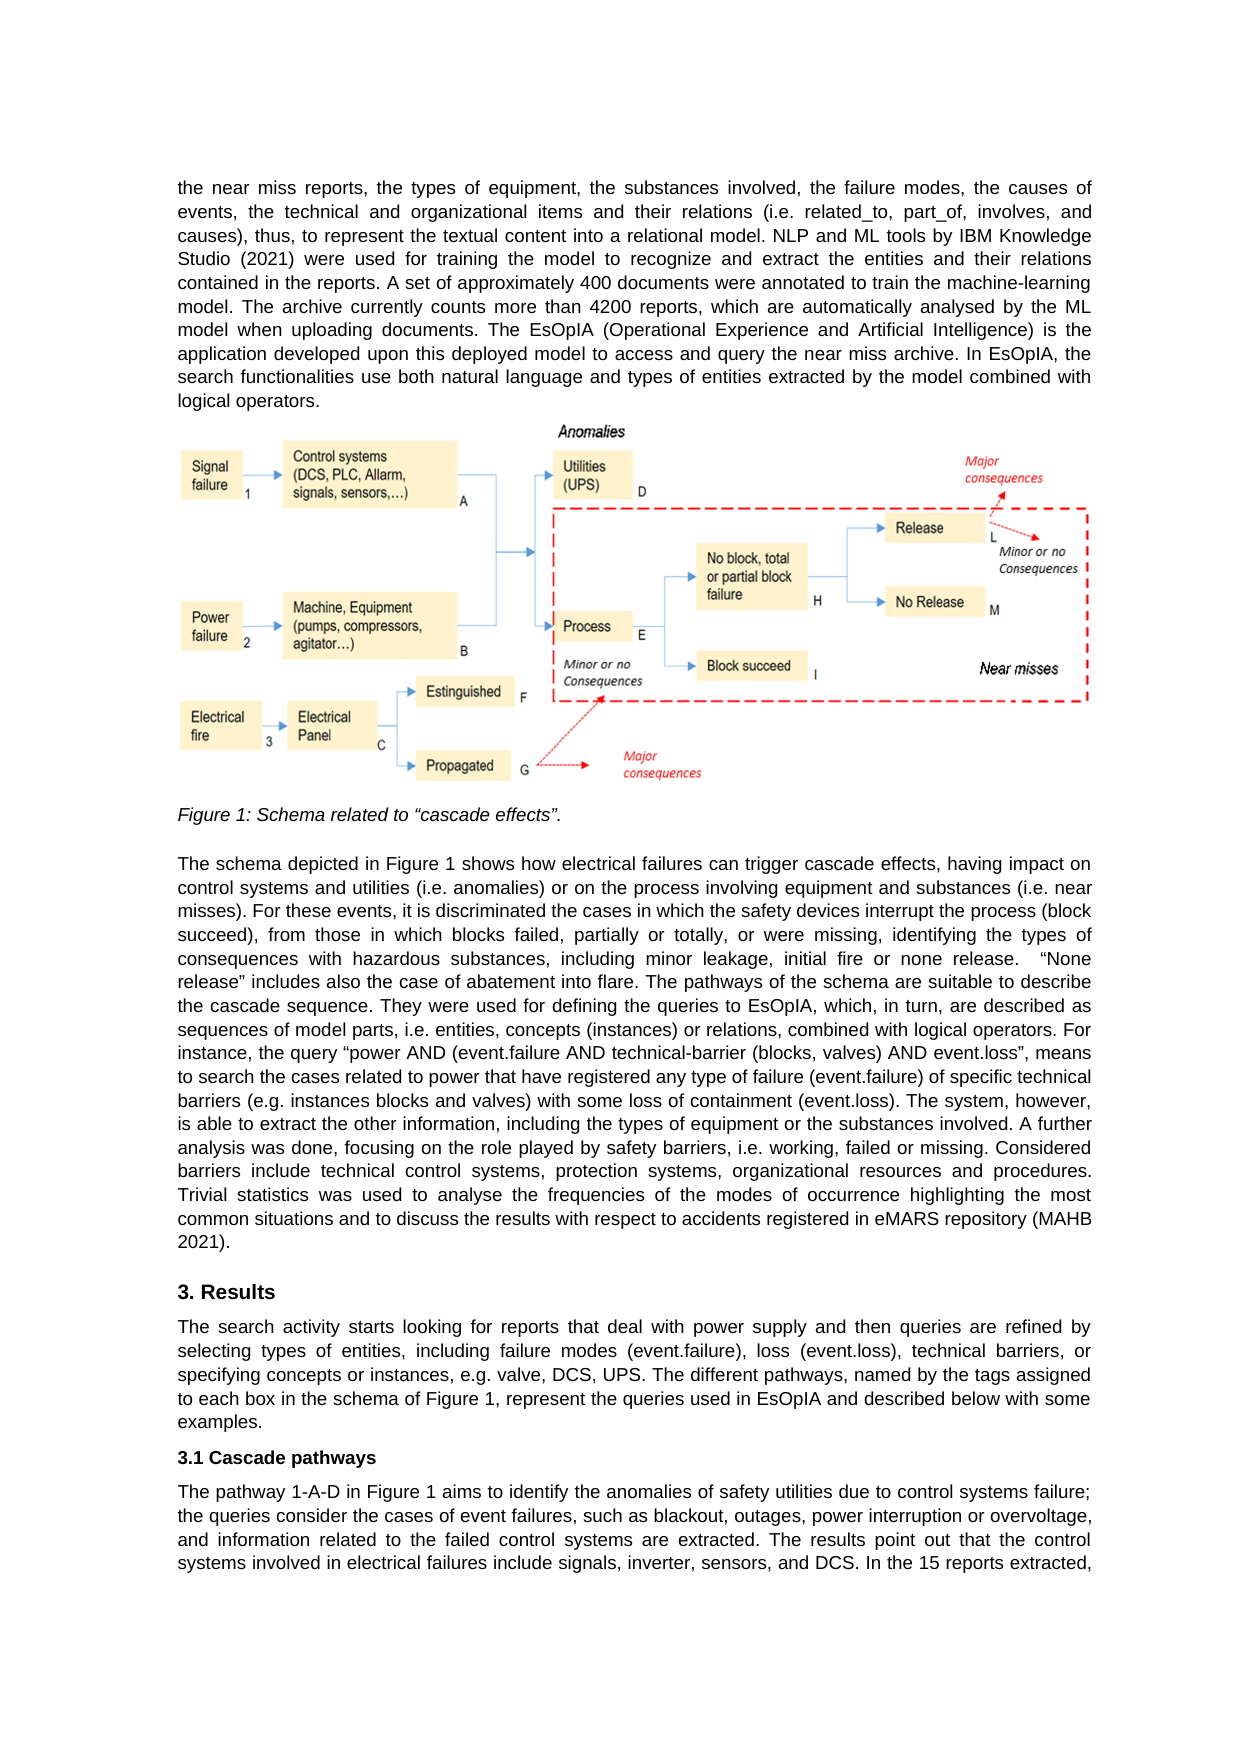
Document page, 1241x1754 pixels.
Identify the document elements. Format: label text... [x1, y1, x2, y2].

text Figure 1: Schema related to “cascade effects”. [177, 804, 1092, 826]
text The schema depicted in Figure 1 shows how electrical failures can trigger cascade effects, having impact on control systems and utilities (i.e. anomalies) or on the process involving equipment and substances (i.e. near misses). For these events, it is discriminated the cases in which the safety devices interrupt the process (block succeed), from those in which blocks failed, partially or totally, or were missing, identifying the types of consequences with hazardous substances, including minor leakage, initial fire or none release. “None release” includes also the case of abatement into flare. The pathways of the schema are suitable to describe the cascade sequence. They were used for defining the queries to EsOpIA, which, in turn, are described as sequences of model parts, i.e. entities, concepts (instances) or relations, combined with logical operators. For instance, the query “power AND (event.failure AND technical-barrier (blocks, valves) AND event.loss”, means to search the cases related to power that have registered any type of failure (event.failure) of specific technical barriers (e.g. instances blocks and valves) with some loss of containment (event.loss). The system, however, is able to extract the other information, including the types of equipment or the substances involved. A further analysis was done, focusing on the role played by safety barriers, i.e. working, failed or missing. Considered barriers include technical control systems, protection systems, organizational resources and procedures. Trivial statistics was used to analyse the frequencies of the modes of occurrence highlighting the most common situations and to discuss the results with respect to accidents registered in eMARS repository (MAHB 2021). [177, 853, 1092, 1253]
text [177, 1481, 1092, 1574]
subtitle Results [177, 1280, 1092, 1304]
subtitle Cascade pathways [177, 1447, 1092, 1469]
text The search activity starts looking for reports that deal with power supply and then queries are refined by selecting types of entities, including failure modes (event.failure), loss (event.loss), technical barriers, or specifying concepts or instances, e.g. valve, DCS, UPS. The different pathways, named by the tags assigned to each box in the schema of Figure 1, represent the queries used in EsOpIA and described below with some examples. [177, 1316, 1092, 1432]
picture [177, 420, 1093, 790]
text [177, 177, 1092, 412]
